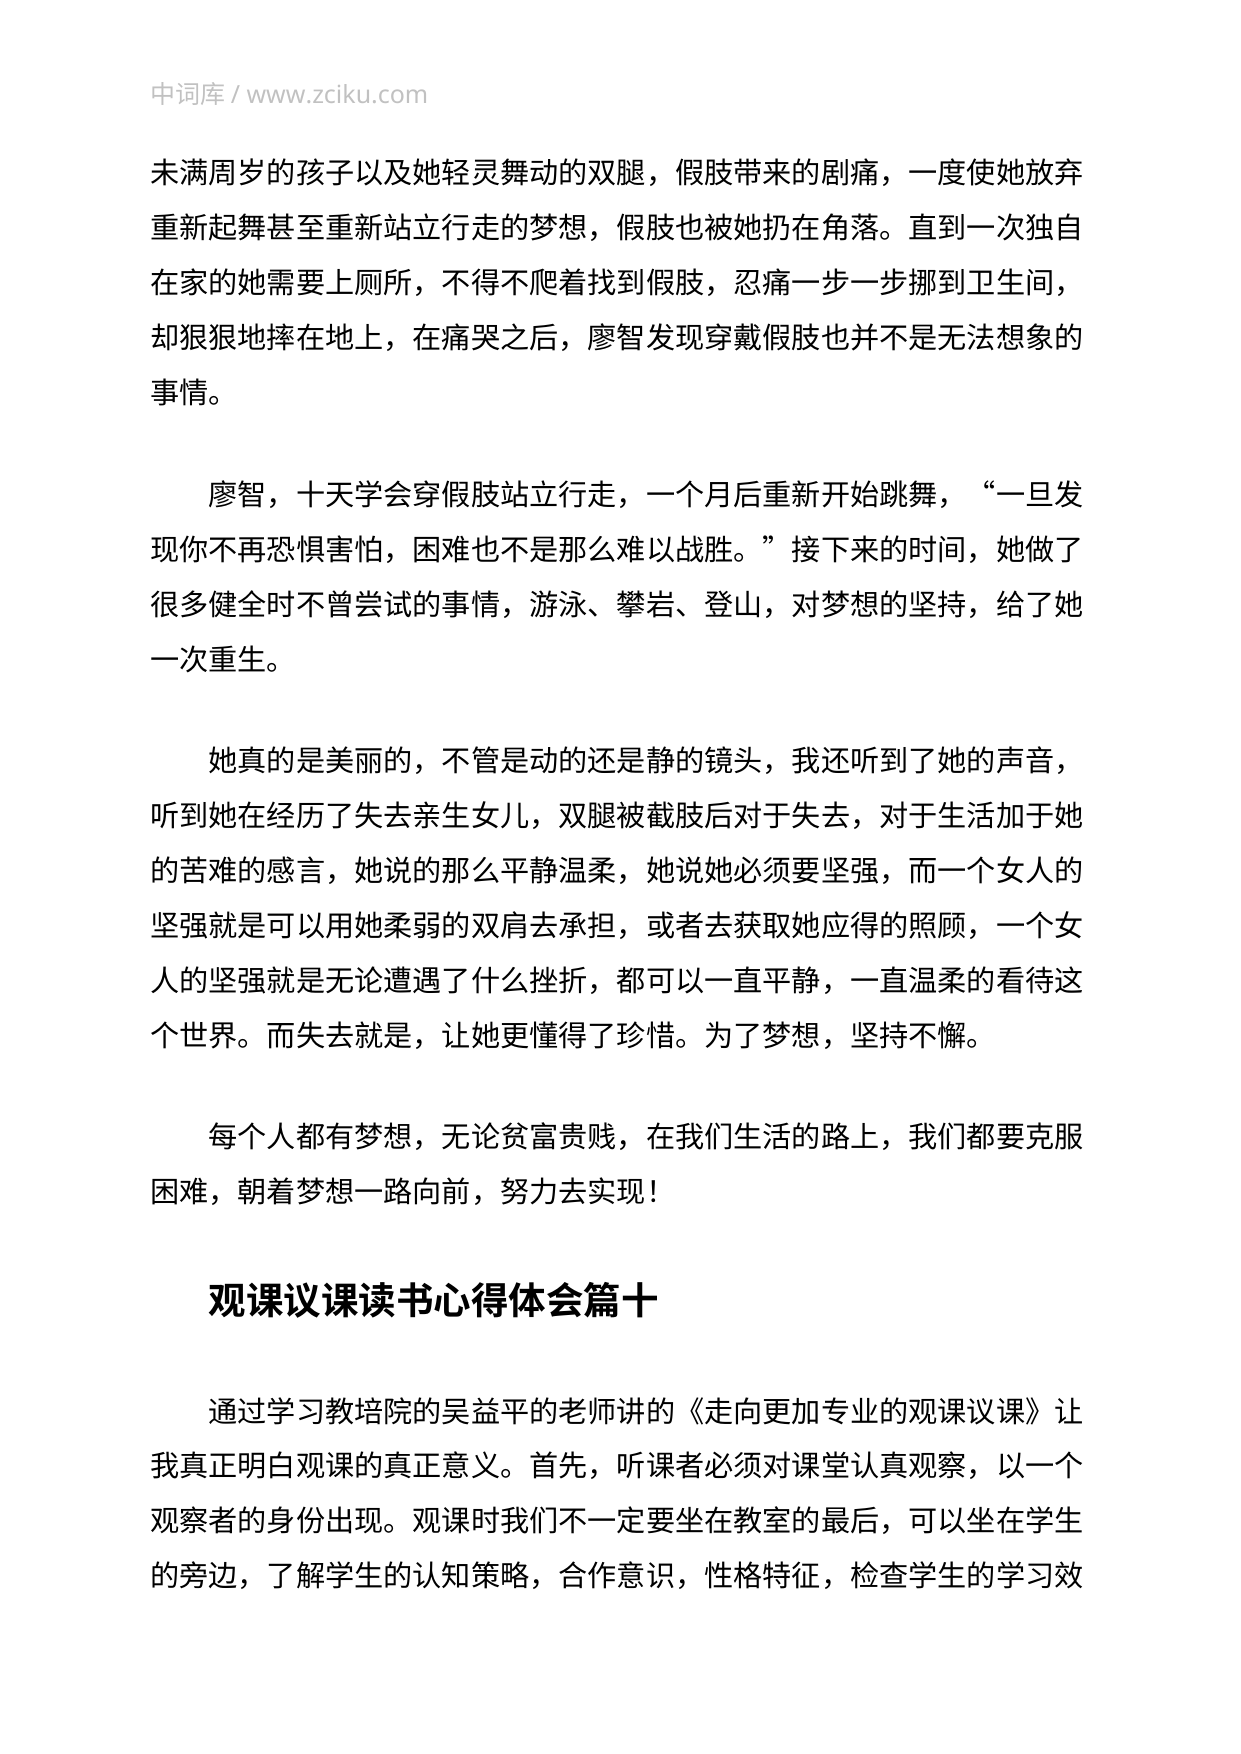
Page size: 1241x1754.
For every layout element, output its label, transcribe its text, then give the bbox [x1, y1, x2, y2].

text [150, 150, 1090, 412]
text 观课议课读书心得体会篇十 [150, 1271, 1090, 1325]
text 她真的是美丽的，不管是动的还是静的镜头，我还听到了她的声音，听到她在经历了失去亲生女儿，双腿被截肢后对于失去，对于生活加于她的苦难的感言，她说的那么平静温柔，她说她必须要坚强，而一个女人的坚强就是可以用她柔弱的双肩去承担，或者去获取她应得的照顾，一个女人的坚强就是无论遭遇了什么挫折，都可以一直平静，一直温柔的看待这个世界。而失去就是，让她更懂得了珍惜。为了梦想，坚持不懈。 [150, 738, 1090, 1054]
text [150, 1388, 1090, 1595]
text 廖智，十天学会穿假肢站立行走，一个月后重新开始跳舞，“一旦发现你不再恐惧害怕，困难也不是那么难以战胜。”接下来的时间，她做了很多健全时不曾尝试的事情，游泳、攀岩、登山，对梦想的坚持，给了她一次重生。 [150, 471, 1090, 678]
text 每个人都有梦想，无论贫富贵贱，在我们生活的路上，我们都要克服困难，朝着梦想一路向前，努力去实现！ [150, 1114, 1090, 1211]
